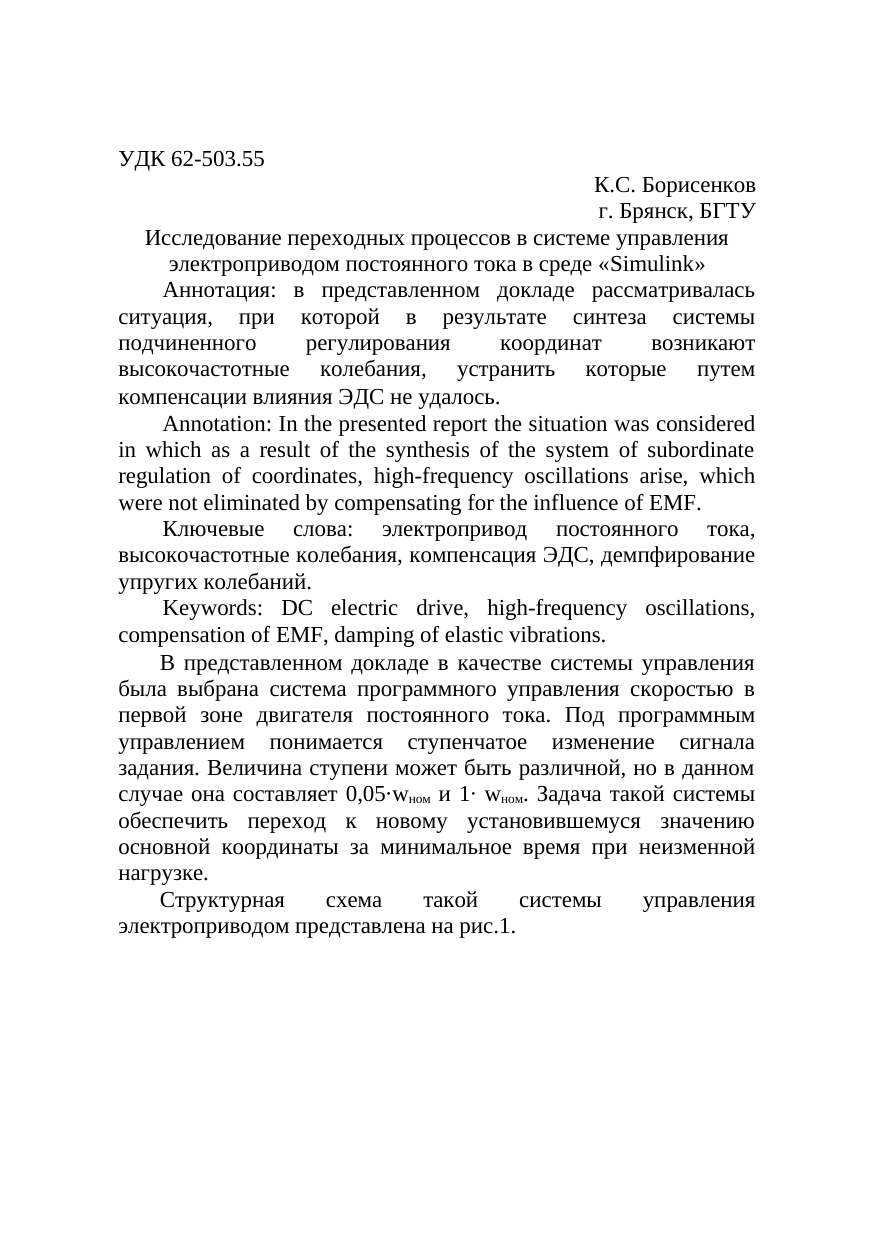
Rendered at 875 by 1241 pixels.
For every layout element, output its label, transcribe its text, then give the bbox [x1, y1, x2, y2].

text Ключевые слова: электропривод постоянного тока, высокочастотные колебания, компенсация ЭДС, демпфирование упругих колебаний. [118, 515, 756, 594]
text Аннотация: в представленном докладе рассматривалась ситуация, при которой в результате синтеза системы подчиненного регулирования координат возникают высокочастотные колебания, устранить которые путем компенсации влияния ЭДС не удалось. [118, 276, 756, 410]
text В представленном докладе в качестве системы управления была выбрана система программного управления скоростью в первой зоне двигателя постоянного тока. Под программным управлением понимается ступенчатое изменение сигнала задания. Величина ступени может быть различной, но в данном случае она составляет 0,05∙wном и 1∙ wном. Задача такой системы обеспечить переход к новому установившемуся значению основной координаты за минимальное время при неизменной нагрузке. [118, 649, 756, 886]
text К.С. Борисенков [118, 171, 756, 197]
text г. Брянск, БГТУ [118, 197, 756, 224]
text Структурная схема такой системы управления электроприводом представлена на рис.1. [118, 886, 756, 938]
text УДК 62-503.55 [118, 144, 756, 171]
text Исследование переходных процессов в системе управления электроприводом постоянного тока в среде «Simulink» [118, 224, 756, 276]
text Keywords: DC electric drive, high-frequency oscillations, compensation of EMF, damping of elastic vibrations. [118, 594, 756, 649]
text Annotation: In the presented report the situation was considered in which as a result of the synthesis of the system of subordinate regulation of coordinates, high-frequency oscillations arise, which were not eliminated by compensating for the influence of EMF. [118, 410, 756, 515]
